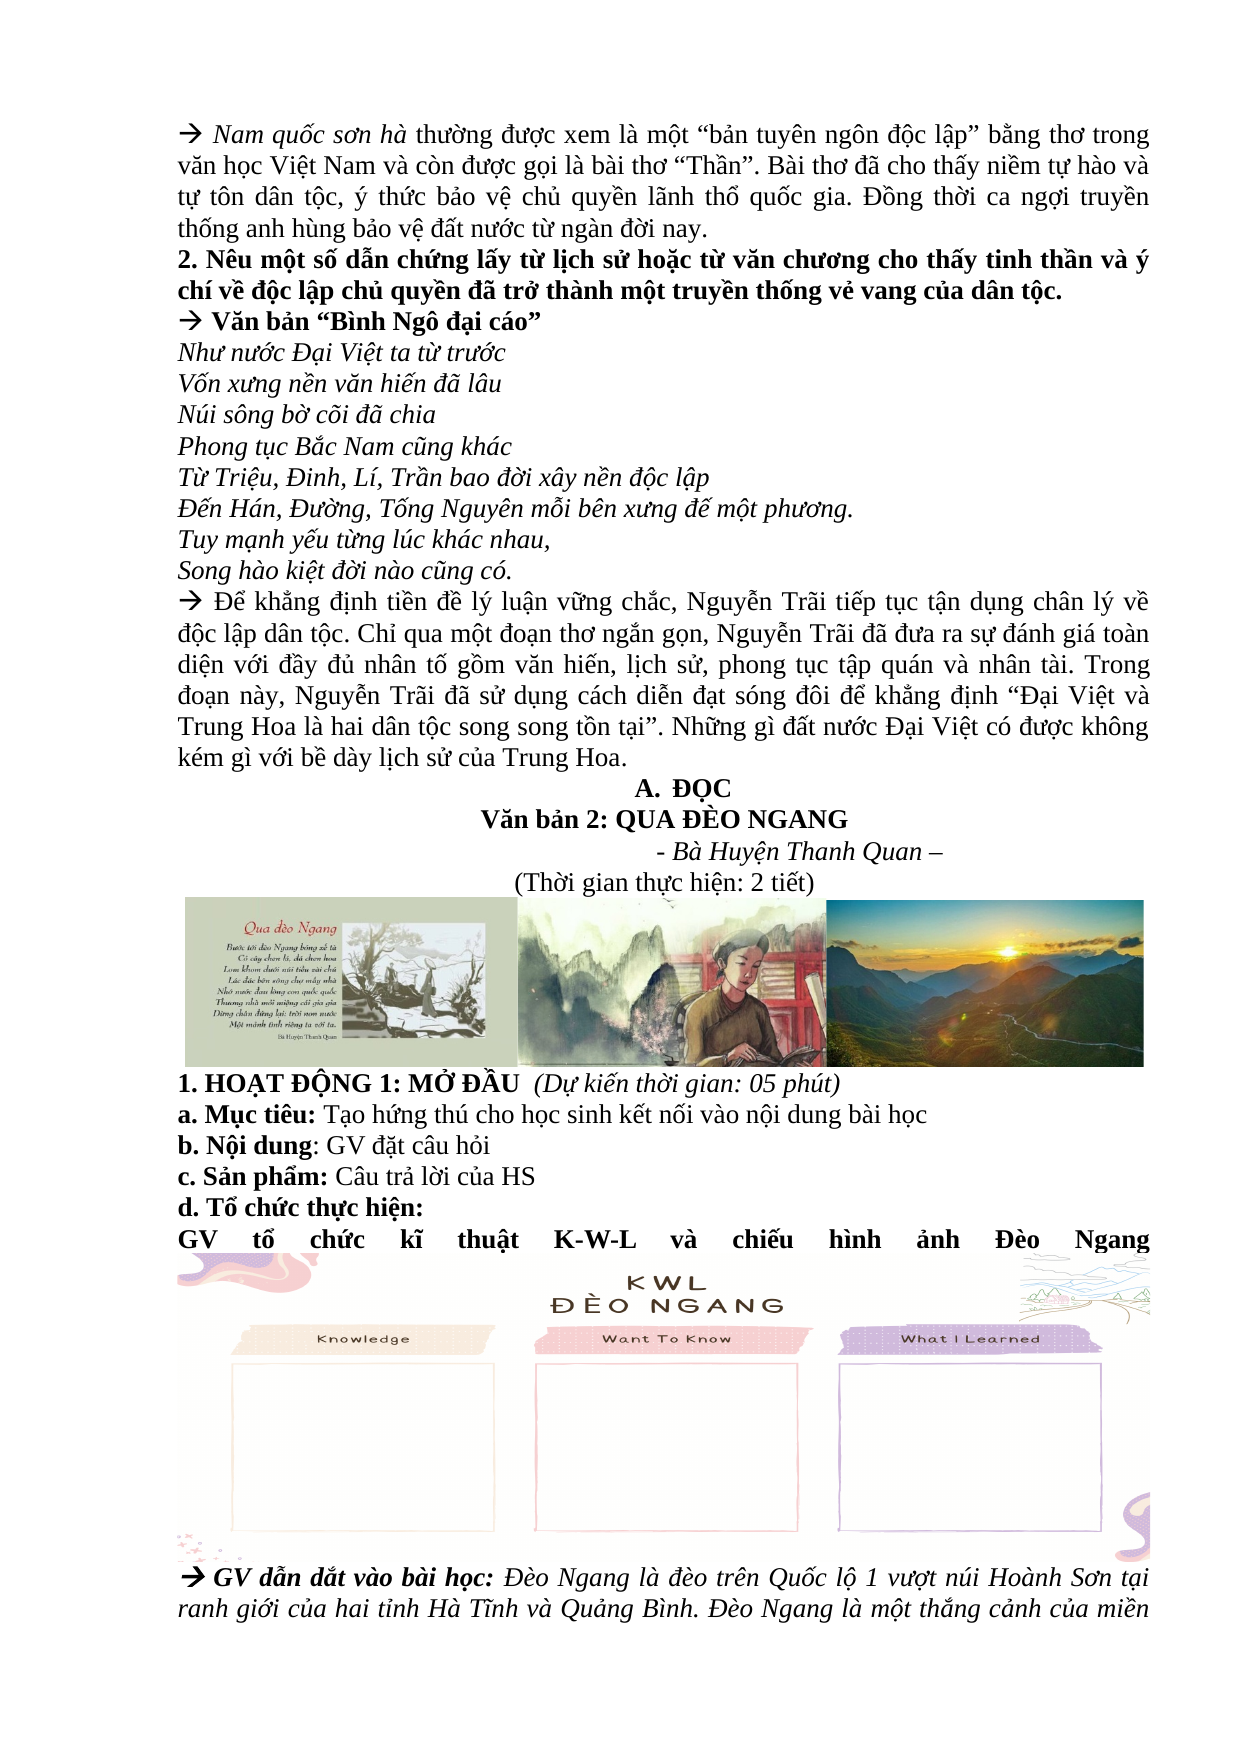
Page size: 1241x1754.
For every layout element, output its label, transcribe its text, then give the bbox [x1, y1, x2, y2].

text a. Mục tiêu: Tạo hứng thú cho học sinh kết nối vào nội dung bài học [177, 1098, 1152, 1129]
text Tuy mạnh yếu từng lúc khác nhau, [177, 523, 1152, 554]
text Văn bản “Bình Ngô đại cáo” [177, 305, 1152, 336]
text Núi sông bờ cõi đã chia [177, 399, 1152, 430]
text Vốn xưng nền văn hiến đã lâu [177, 367, 1152, 399]
list ĐỌC [215, 772, 1152, 804]
text Đến Hán, Đường, Tống Nguyên mỗi bên xưng đế một phương. [177, 492, 1152, 523]
text (Thời gian thực hiện: 2 tiết) [177, 866, 1152, 897]
picture [177, 1253, 1151, 1562]
text Như nước Đại Việt ta từ trước [177, 336, 1152, 367]
picture [185, 897, 1144, 1067]
text 2. Nêu một số dẫn chứng lấy từ lịch sử hoặc từ văn chương cho thấy tinh thần và ý chí về độc lập chủ quyền đã trở thành một truyền thống vẻ vang của dân tộc. [177, 243, 1152, 305]
text d. Tổ chức thực hiện: [177, 1192, 1152, 1223]
text b. Nội dung: GV đặt câu hỏi [177, 1129, 1152, 1160]
text Phong tục Bắc Nam cũng khác [177, 430, 1152, 461]
text Văn bản 2: QUA ĐÈO NGANG [177, 804, 1152, 835]
text Song hào kiệt đời nào cũng có. [177, 554, 1152, 586]
text Từ Triệu, Đinh, Lí, Trần bao đời xây nền độc lập [177, 461, 1152, 492]
text Để khẳng định tiền đề lý luận vững chắc, Nguyễn Trãi tiếp tục tận dụng chân lý về độc lập dân tộc. Chỉ qua một đoạn thơ ngắn gọn, Nguyễn Trãi đã đưa ra sự đánh giá toàn diện với đầy đủ nhân tố gồm văn hiến, lịch sử, phong tục tập quán và nhân tài. Trong đoạn này, Nguyễn Trãi đã sử dụng cách diễn đạt sóng đôi để khẳng định “Đại Việt và Trung Hoa là hai dân tộc song song tồn tại”. Những gì đất nước Đại Việt có được không kém gì với bề dày lịch sử của Trung Hoa. [177, 586, 1152, 772]
text 1. HOẠT ĐỘNG 1: MỞ ĐẦU (Dự kiến thời gian: 05 phút) [177, 1067, 1152, 1098]
text c. Sản phẩm: Câu trả lời của HS [177, 1160, 1152, 1192]
text - Bà Huyện Thanh Quan – [177, 835, 1152, 866]
text Nam quốc sơn hà thường được xem là một “bản tuyên ngôn độc lập” bằng thơ trong văn học Việt Nam và còn được gọi là bài thơ “Thần”. Bài thơ đã cho thấy niềm tự hào và tự tôn dân tộc, ý thức bảo vệ chủ quyền lãnh thổ quốc gia. Đồng thời ca ngợi truyền thống anh hùng bảo vệ đất nước từ ngàn đời nay. [177, 118, 1152, 243]
